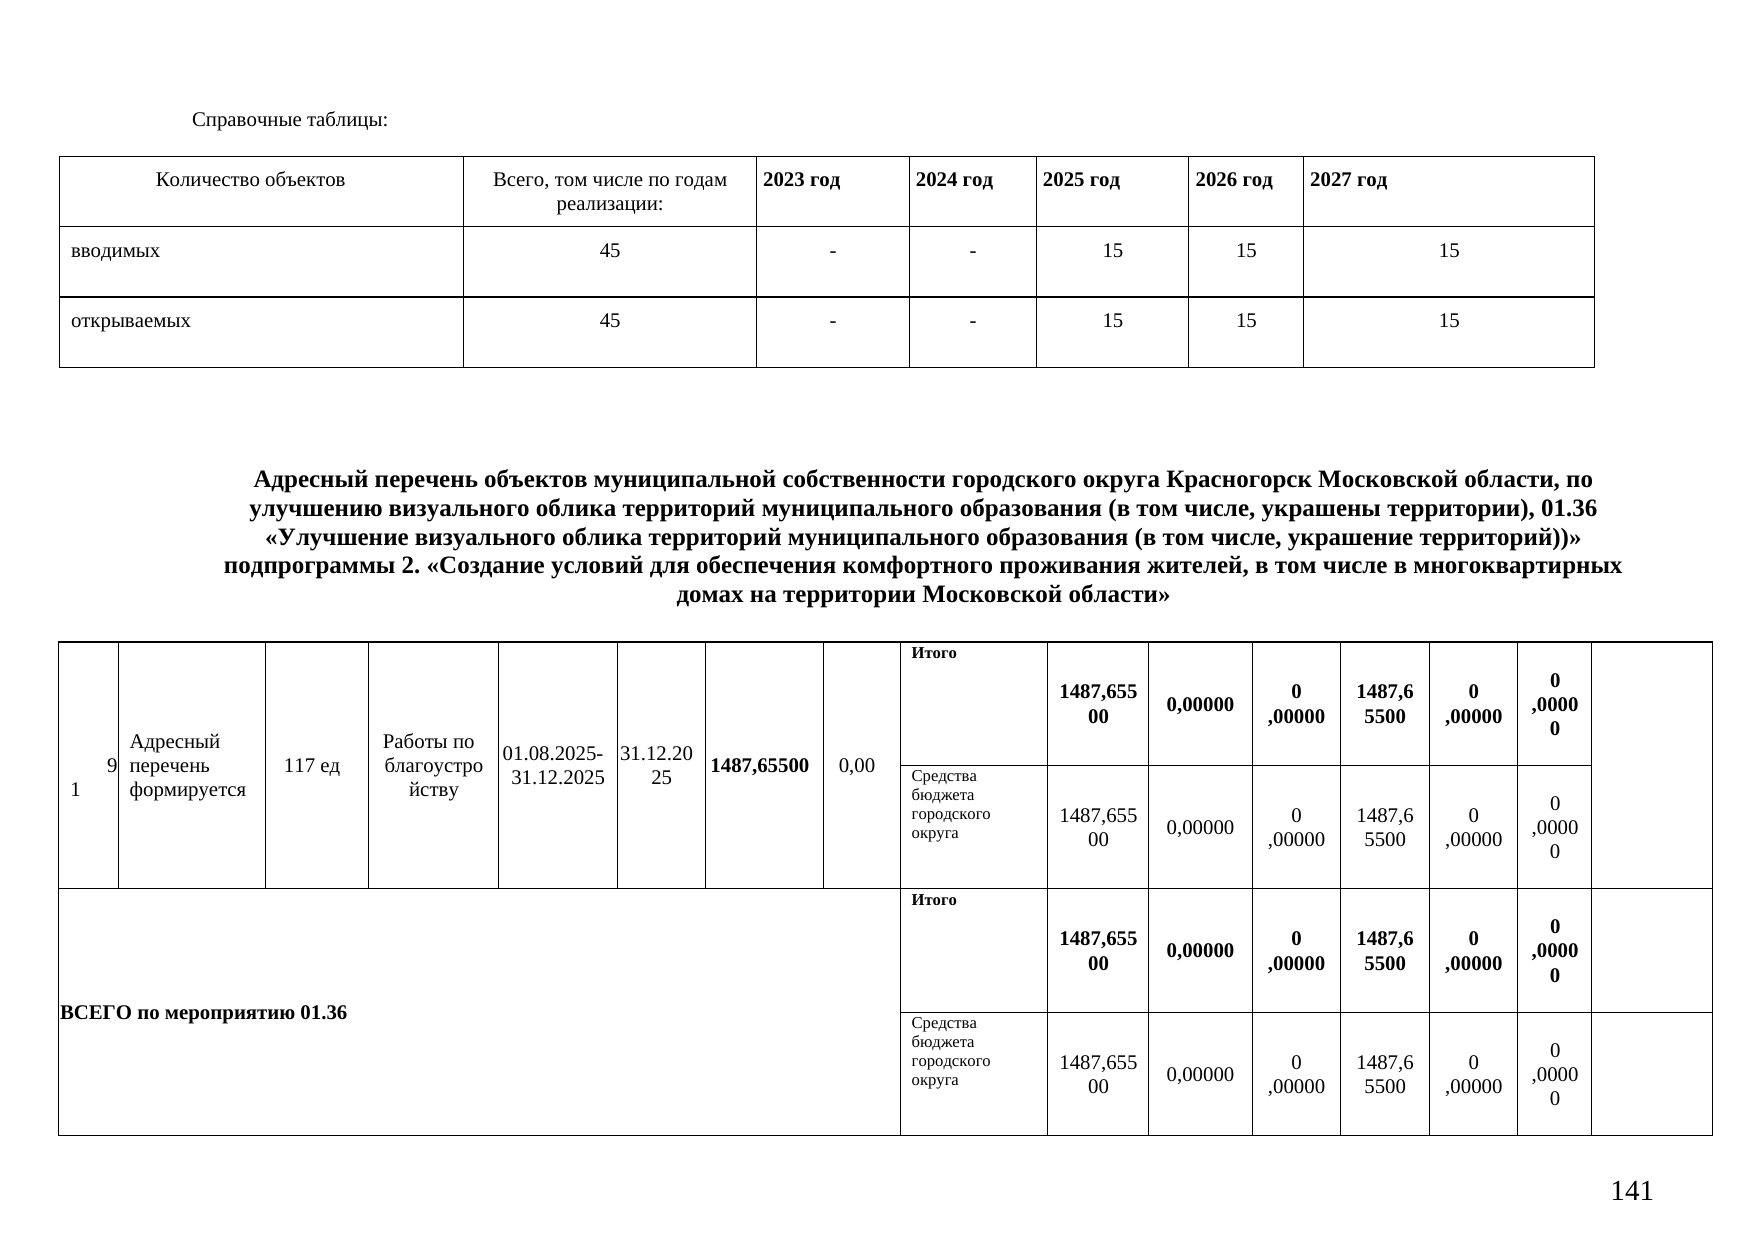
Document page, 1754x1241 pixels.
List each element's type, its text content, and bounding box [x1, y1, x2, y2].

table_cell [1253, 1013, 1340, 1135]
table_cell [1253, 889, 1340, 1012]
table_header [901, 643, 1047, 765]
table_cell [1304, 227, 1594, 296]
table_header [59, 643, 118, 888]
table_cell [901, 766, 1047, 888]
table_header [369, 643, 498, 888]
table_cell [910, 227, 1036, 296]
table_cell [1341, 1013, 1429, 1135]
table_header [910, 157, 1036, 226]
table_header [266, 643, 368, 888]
text Справочные таблицы: [118, 107, 1654, 131]
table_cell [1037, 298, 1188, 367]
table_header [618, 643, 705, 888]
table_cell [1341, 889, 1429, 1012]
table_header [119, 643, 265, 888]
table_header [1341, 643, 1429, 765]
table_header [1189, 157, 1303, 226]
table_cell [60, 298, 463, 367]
text Адресный перечень объектов муниципальной собственности городского округа Красногорск Московской области, по улучшению визуального облика территорий муниципального образования (в том числе, украшены территории), 01.36 «Улучшение визуального облика территорий муниципального образования (в том числе, украшение территорий))» подпрограммы 2. «Создание условий для обеспечения комфортного проживания жителей, в том числе в многоквартирных домах на территории Московской области» [193, 464, 1654, 608]
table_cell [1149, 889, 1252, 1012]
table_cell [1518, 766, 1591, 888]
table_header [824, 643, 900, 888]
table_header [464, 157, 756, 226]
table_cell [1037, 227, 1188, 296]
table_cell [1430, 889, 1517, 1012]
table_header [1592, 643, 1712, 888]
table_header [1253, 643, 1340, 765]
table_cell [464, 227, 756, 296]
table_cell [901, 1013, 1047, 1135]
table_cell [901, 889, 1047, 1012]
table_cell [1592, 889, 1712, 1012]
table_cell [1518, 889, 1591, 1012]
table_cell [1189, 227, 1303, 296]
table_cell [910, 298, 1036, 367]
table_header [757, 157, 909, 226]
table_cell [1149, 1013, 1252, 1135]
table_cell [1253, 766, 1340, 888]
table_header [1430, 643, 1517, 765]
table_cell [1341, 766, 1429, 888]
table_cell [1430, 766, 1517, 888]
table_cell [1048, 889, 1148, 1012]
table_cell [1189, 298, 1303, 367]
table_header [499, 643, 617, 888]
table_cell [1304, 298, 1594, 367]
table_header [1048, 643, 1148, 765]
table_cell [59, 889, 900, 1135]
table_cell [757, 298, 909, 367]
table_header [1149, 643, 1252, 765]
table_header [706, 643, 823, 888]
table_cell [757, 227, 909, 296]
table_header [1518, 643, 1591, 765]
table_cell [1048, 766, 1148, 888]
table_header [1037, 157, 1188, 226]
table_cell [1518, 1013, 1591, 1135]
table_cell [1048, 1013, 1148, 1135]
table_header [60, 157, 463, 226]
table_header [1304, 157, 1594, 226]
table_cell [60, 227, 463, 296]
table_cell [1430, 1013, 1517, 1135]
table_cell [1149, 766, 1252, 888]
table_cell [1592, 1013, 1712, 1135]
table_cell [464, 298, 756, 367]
